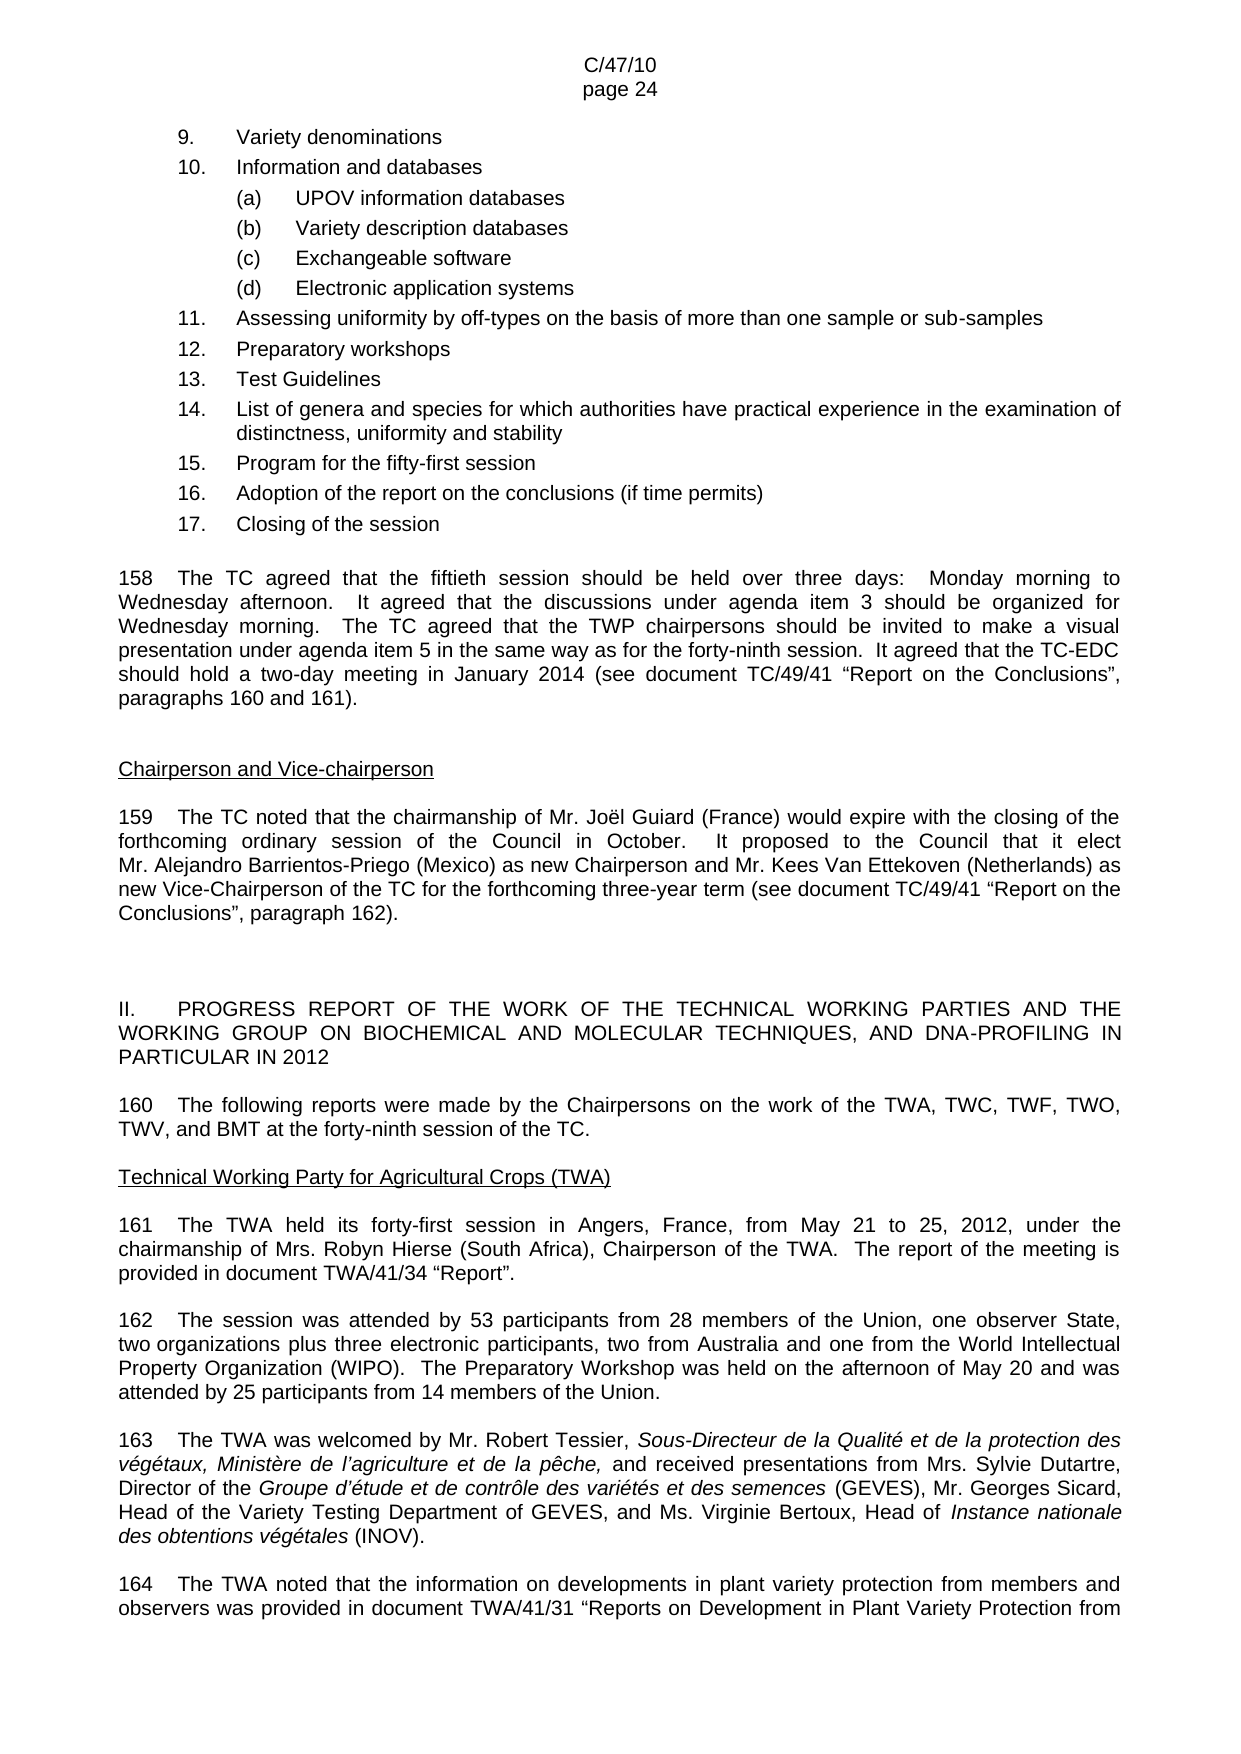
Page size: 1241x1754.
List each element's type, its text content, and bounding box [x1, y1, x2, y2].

subtitle Chairperson and Vice-chairperson [118, 757, 1122, 781]
text (c) Exchangeable software [236, 246, 1122, 270]
text 17. Closing of the session [177, 511, 1122, 535]
text (b) Variety description databases [236, 216, 1122, 239]
text 10. Information and databases [177, 155, 1122, 179]
text (d) Electronic application systems [236, 276, 1122, 300]
text 12. Preparatory workshops [177, 336, 1122, 360]
text The TC noted that the chairmanship of Mr. Joël Guiard () would expire with the closing of the forthcoming ordinary session of the Council in October. It proposed to the Council that it elect Mr. Alejandro Barrientos-Priego () as new Chairperson and Mr. Kees Van Ettekoven (Netherlands) as new Vice-Chairperson of the TC for the forthcoming three-year term (see document TC/49/41 “Report on the Conclusions”, paragraph 162). [118, 805, 1122, 925]
text 14. List of genera and species for which authorities have practical experience in the examination of distinctness, uniformity and stability [177, 397, 1122, 445]
subtitle Technical Working Party for Agricultural Crops (TWA) [118, 1164, 1122, 1188]
text The TC agreed that the fiftieth session should be held over three days: Monday morning to Wednesday afternoon. It agreed that the discussions under agenda item 3 should be organized for Wednesday morning. The TC agreed that the TWP chairpersons should be invited to make a visual presentation under agenda item 5 in the same way as for the forty-ninth session. It agreed that the TC-EDC should hold a two-day meeting in January 2014 (see document TC/49/41 “Report on the Conclusions”, paragraphs 160 and 161). [118, 566, 1122, 709]
text The following reports were made by the Chairpersons on the work of the TWA, TWC, TWF, TWO, TWV, and BMT at the forty-ninth session of the TC. [118, 1093, 1122, 1141]
text The TWA was welcomed by Mr. Robert Tessier, Sous-Directeur de la Qualité et de la protection des végétaux, Ministère de l’agriculture et de la pêche, and received presentations from Mrs. Sylvie Dutartre, Director of the Groupe d’étude et de contrôle des variétés et des semences (GEVES), Mr. Georges Sicard, Head of the Variety Testing Department of GEVES, and Ms. Virginie Bertoux, Head of Instance nationale des obtentions végétales (INOV). [118, 1428, 1122, 1548]
text (a) UPOV information databases [236, 185, 1122, 209]
text 11. Assessing uniformity by off-types on the basis of more than one sample or sub-samples [177, 306, 1122, 330]
text 9. Variety denominations [177, 125, 1122, 149]
subtitle II. Progress Report of the Work of the Technical Working Parties and the Working Group on Biochemical and Molecular Techniques, and DNA-Profiling in Particular in 2012 [118, 997, 1122, 1069]
text 13. Test Guidelines [177, 367, 1122, 391]
text The session was attended by 53 participants from 28 members of the Union, one observer State, two organizations plus three electronic participants, two from Australia and one from the World Intellectual Property Organization (WIPO). The Preparatory Workshop was held on the afternoon of May 20 and was attended by 25 participants from 14 members of the Union. [118, 1308, 1122, 1404]
text The TWA held its forty-first session in Angers, France, from May 21 to 25, 2012, under the chairmanship of Mrs. Robyn Hierse (South Africa), Chairperson of the TWA. The report of the meeting is provided in document TWA/41/34 “Report”. [118, 1212, 1122, 1284]
text 16. Adoption of the report on the conclusions (if time permits) [177, 481, 1122, 505]
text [118, 1572, 1122, 1620]
text 15. Program for the fifty-first session [177, 451, 1122, 475]
